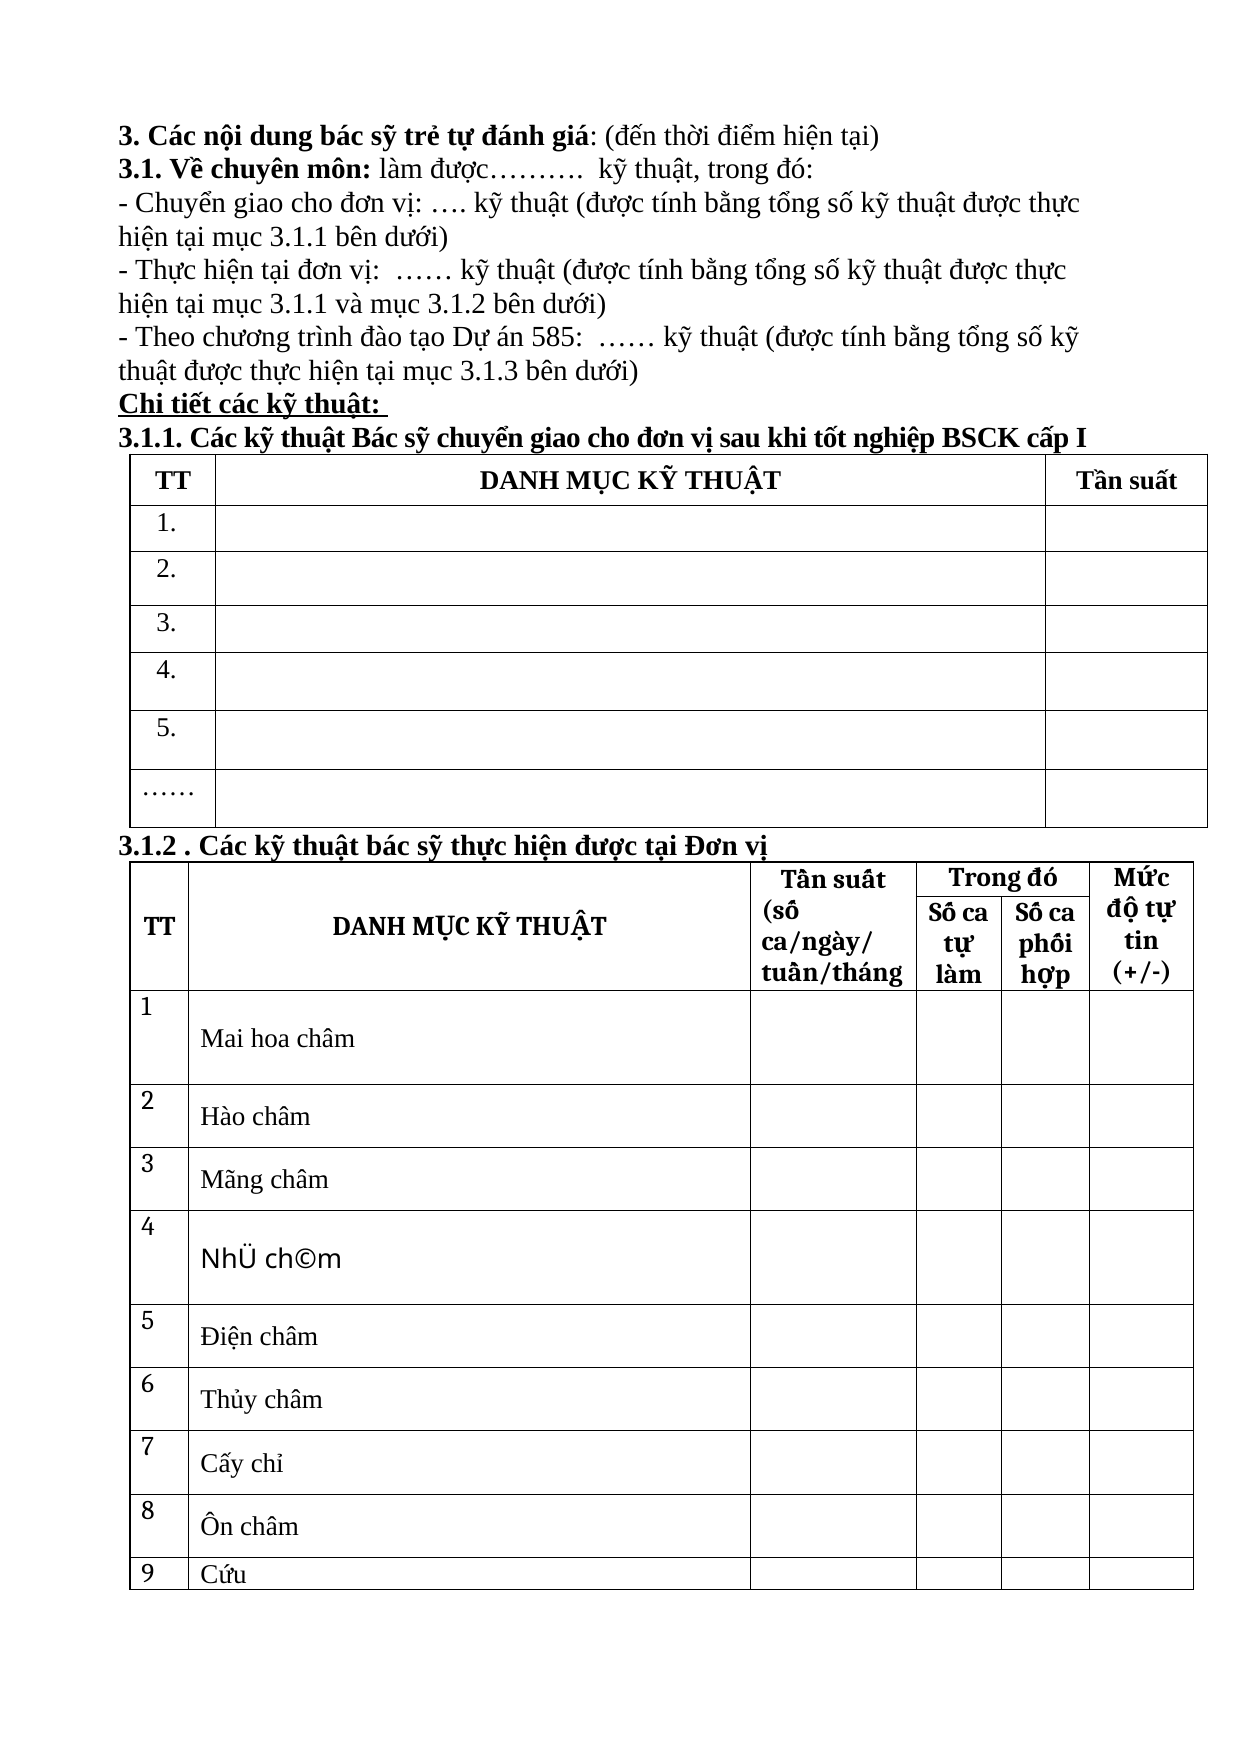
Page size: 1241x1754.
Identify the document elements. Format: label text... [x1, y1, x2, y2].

table_cell [216, 606, 1045, 652]
text - Theo chương trình đào tạo Dự án 585: …… kỹ thuật (được tính bằng tổng số kỹ thuật được thực hiện tại mục 3.1.3 bên dưới) [118, 319, 1103, 386]
text - Thực hiện tại đơn vị: …… kỹ thuật (được tính bằng tổng số kỹ thuật được thực hiện tại mục 3.1.1 và mục 3.1.2 bên dưới) [118, 252, 1103, 319]
table_cell Số ca phối hợp [1002, 897, 1089, 990]
table_cell [131, 1368, 188, 1430]
table_cell [131, 711, 215, 768]
table_header TT [131, 455, 215, 505]
text 3.1.1. Các kỹ thuật Bác sỹ chuyển giao cho đơn vị sau khi tốt nghiệp BSCK cấp I [118, 420, 1107, 453]
table_cell [1046, 770, 1207, 827]
table_header Trong đó [917, 863, 1089, 896]
table_cell [917, 1148, 1001, 1210]
table_cell Điện châm [189, 1305, 750, 1367]
table_cell Hào châm [189, 1085, 750, 1147]
table_cell [1002, 991, 1089, 1084]
table_cell [1046, 653, 1207, 710]
table_cell [1090, 1368, 1193, 1430]
table_cell [1046, 606, 1207, 652]
table_cell [751, 1305, 916, 1367]
table_cell [131, 991, 188, 1084]
table_header TT [131, 863, 188, 990]
text 3.1.2 . Các kỹ thuật bác sỹ thực hiện được tại Đơn vị [118, 828, 1103, 861]
table_cell [917, 1558, 1001, 1589]
table_cell [131, 1211, 188, 1304]
text Chi tiết các kỹ thuật: [118, 386, 1103, 420]
table_cell [131, 1558, 188, 1589]
table_cell [1002, 1368, 1089, 1430]
table_cell [751, 1558, 916, 1589]
table_cell [1002, 1558, 1089, 1589]
table_cell [216, 506, 1045, 551]
table_cell [1046, 506, 1207, 551]
table_cell …… [131, 770, 215, 827]
table_cell NhÜ ch©m [189, 1211, 750, 1304]
table_cell [751, 1368, 916, 1430]
text - Chuyển giao cho đơn vị: …. kỹ thuật (được tính bằng tổng số kỹ thuật được thực hiện tại mục 3.1.1 bên dưới) [118, 185, 1103, 252]
table_cell [131, 1495, 188, 1557]
table_cell [216, 770, 1045, 827]
table_cell [1002, 1495, 1089, 1557]
table_cell Thủy châm [189, 1368, 750, 1430]
table_cell [131, 552, 215, 605]
table_cell [131, 606, 215, 652]
table_cell [1046, 711, 1207, 768]
table_cell [131, 1148, 188, 1210]
table_cell [751, 1211, 916, 1304]
table_cell Ôn châm [189, 1495, 750, 1557]
table_cell [1090, 1085, 1193, 1147]
table_cell Mai hoa châm [189, 991, 750, 1084]
table_cell [917, 1085, 1001, 1147]
table_cell [216, 711, 1045, 768]
table_cell [917, 1305, 1001, 1367]
table_cell [1090, 1148, 1193, 1210]
table_cell Cứu [189, 1558, 750, 1589]
table_header Tần suất [1046, 455, 1207, 505]
table_cell [917, 1431, 1001, 1494]
table_cell [1090, 1305, 1193, 1367]
table_cell [1002, 1305, 1089, 1367]
table_cell Số ca tự làm [917, 897, 1001, 990]
table_header DANH MỤC KỸ THUẬT [189, 863, 750, 990]
table_cell [751, 1431, 916, 1494]
table_header Tần suất (số ca/ngày/ tuần/tháng [751, 863, 916, 990]
table_cell [131, 1305, 188, 1367]
table_cell [1046, 552, 1207, 605]
table_cell [131, 1431, 188, 1494]
table_cell [216, 653, 1045, 710]
table_cell [1002, 1431, 1089, 1494]
table_header DANH MỤC KỸ THUẬT [216, 455, 1045, 505]
table_cell Cấy chỉ [189, 1431, 750, 1494]
table_cell [1090, 991, 1193, 1084]
table_cell [131, 1085, 188, 1147]
table_cell [751, 1085, 916, 1147]
table_cell [1090, 1211, 1193, 1304]
table_cell [131, 653, 215, 710]
table_cell [917, 1211, 1001, 1304]
table_cell [917, 1495, 1001, 1557]
text 3. Các nội dung bác sỹ trẻ tự đánh giá: (đến thời điểm hiện tại) [118, 118, 1103, 152]
table_cell [216, 552, 1045, 605]
table_cell [1002, 1148, 1089, 1210]
table_cell [751, 1148, 916, 1210]
table_cell [1090, 1495, 1193, 1557]
table_cell Mãng châm [189, 1148, 750, 1210]
table_cell [1002, 1211, 1089, 1304]
text 3.1. Về chuyên môn: làm được………. kỹ thuật, trong đó: [118, 152, 1103, 185]
table_cell [1090, 1431, 1193, 1494]
table_header Mức độ tự tin (+/-) [1090, 863, 1193, 990]
table_cell [917, 1368, 1001, 1430]
table_cell [131, 506, 215, 551]
table_cell [1002, 1085, 1089, 1147]
table_cell [917, 991, 1001, 1084]
table_cell [751, 991, 916, 1084]
table_cell [1090, 1558, 1193, 1589]
table_cell [751, 1495, 916, 1557]
